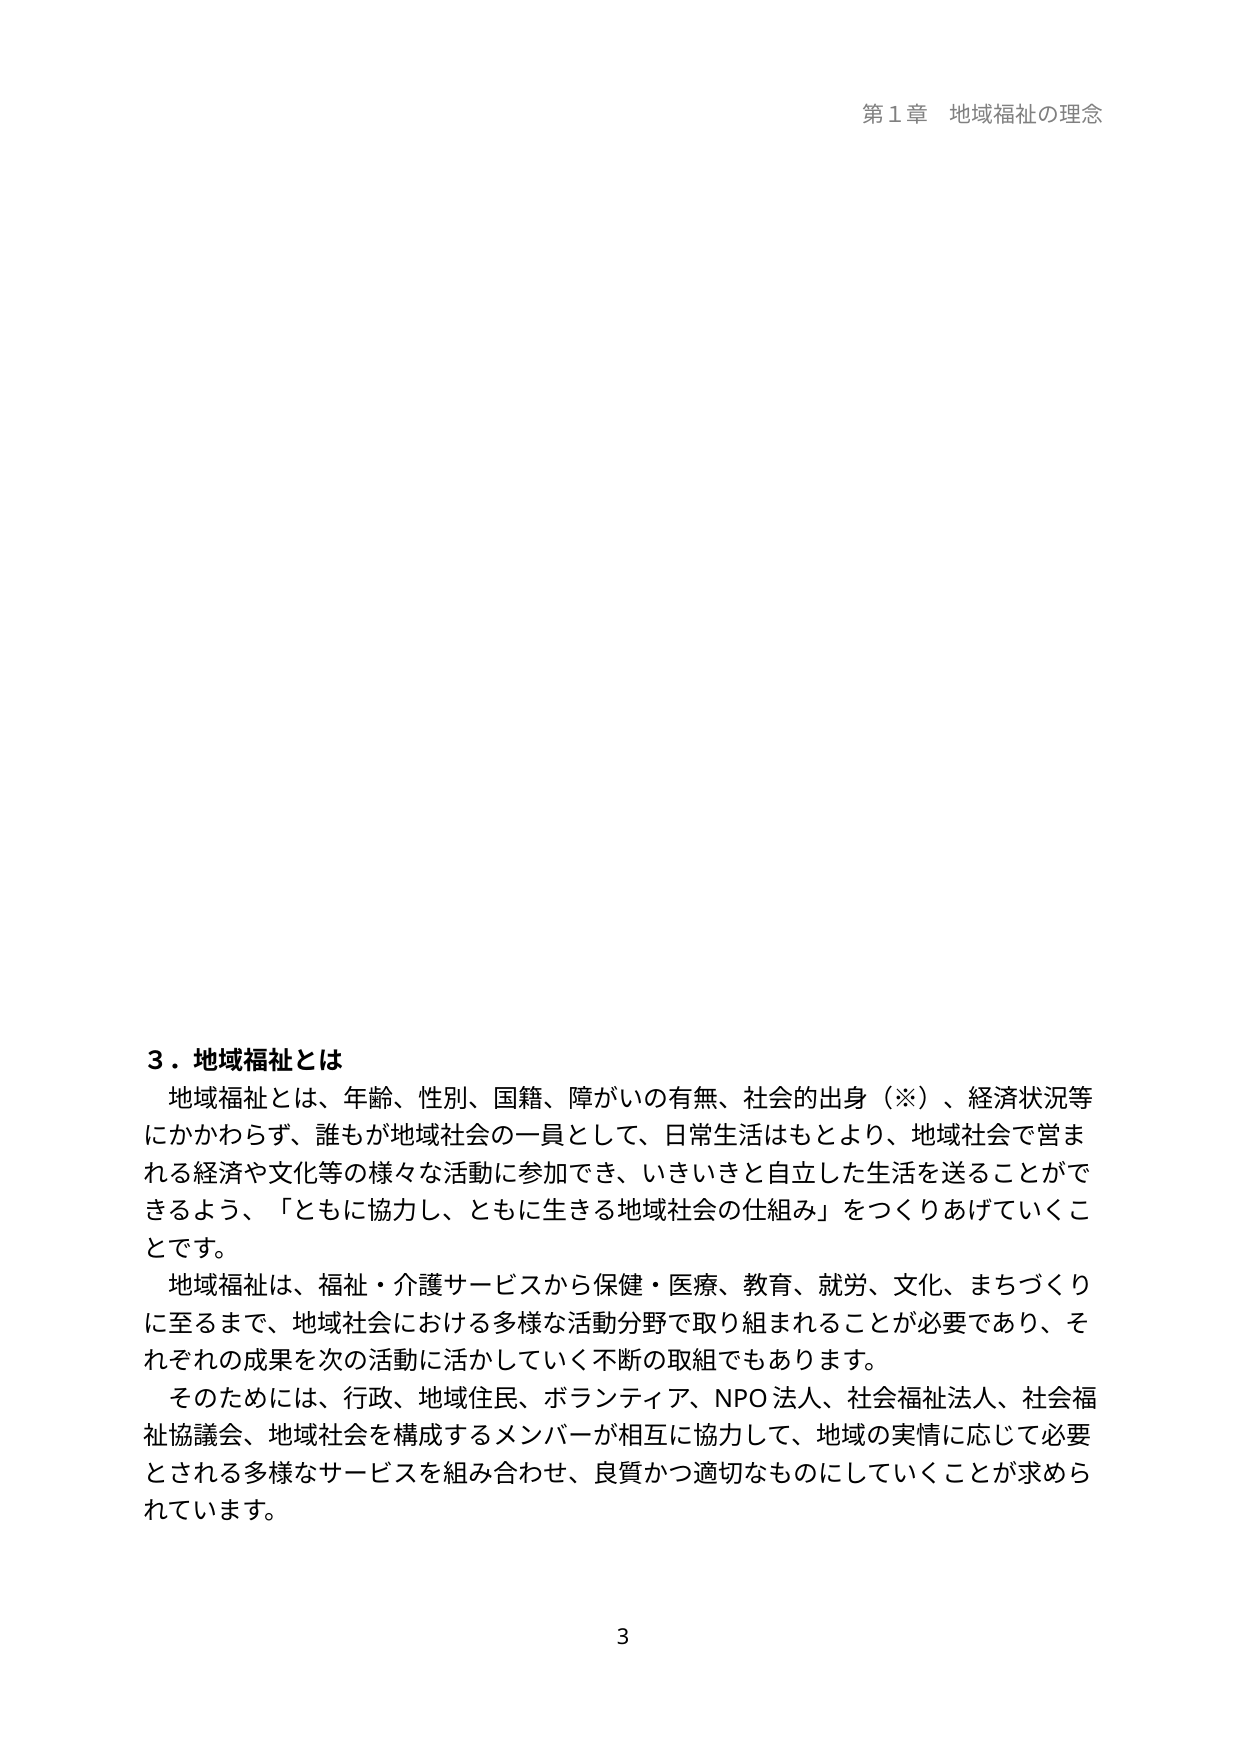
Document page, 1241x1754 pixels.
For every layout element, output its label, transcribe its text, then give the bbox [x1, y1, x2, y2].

text 地域福祉とは、年齢、性別、国籍、障がいの有無、社会的出身（※）、経済状況等にかかわらず、誰もが地域社会の一員として、日常生活はもとより、地域社会で営まれる経済や文化等の様々な活動に参加でき、いきいきと自立した生活を送ることができるよう、「ともに協力し、ともに生きる地域社会の仕組み」をつくりあげていくことです。 [143, 1078, 1103, 1265]
text そのためには、行政、地域住民、ボランティア、NPO法人、社会福祉法人、社会福祉協議会、地域社会を構成するメンバーが相互に協力して、地域の実情に応じて必要とされる多様なサービスを組み合わせ、良質かつ適切なものにしていくことが求められています。 [143, 1378, 1103, 1528]
subtitle ３．地域福祉とは [143, 1040, 1103, 1078]
text 地域福祉は、福祉・介護サービスから保健・医療、教育、就労、文化、まちづくりに至るまで、地域社会における多様な活動分野で取り組まれることが必要であり、それぞれの成果を次の活動に活かしていく不断の取組でもあります。 [143, 1265, 1103, 1378]
